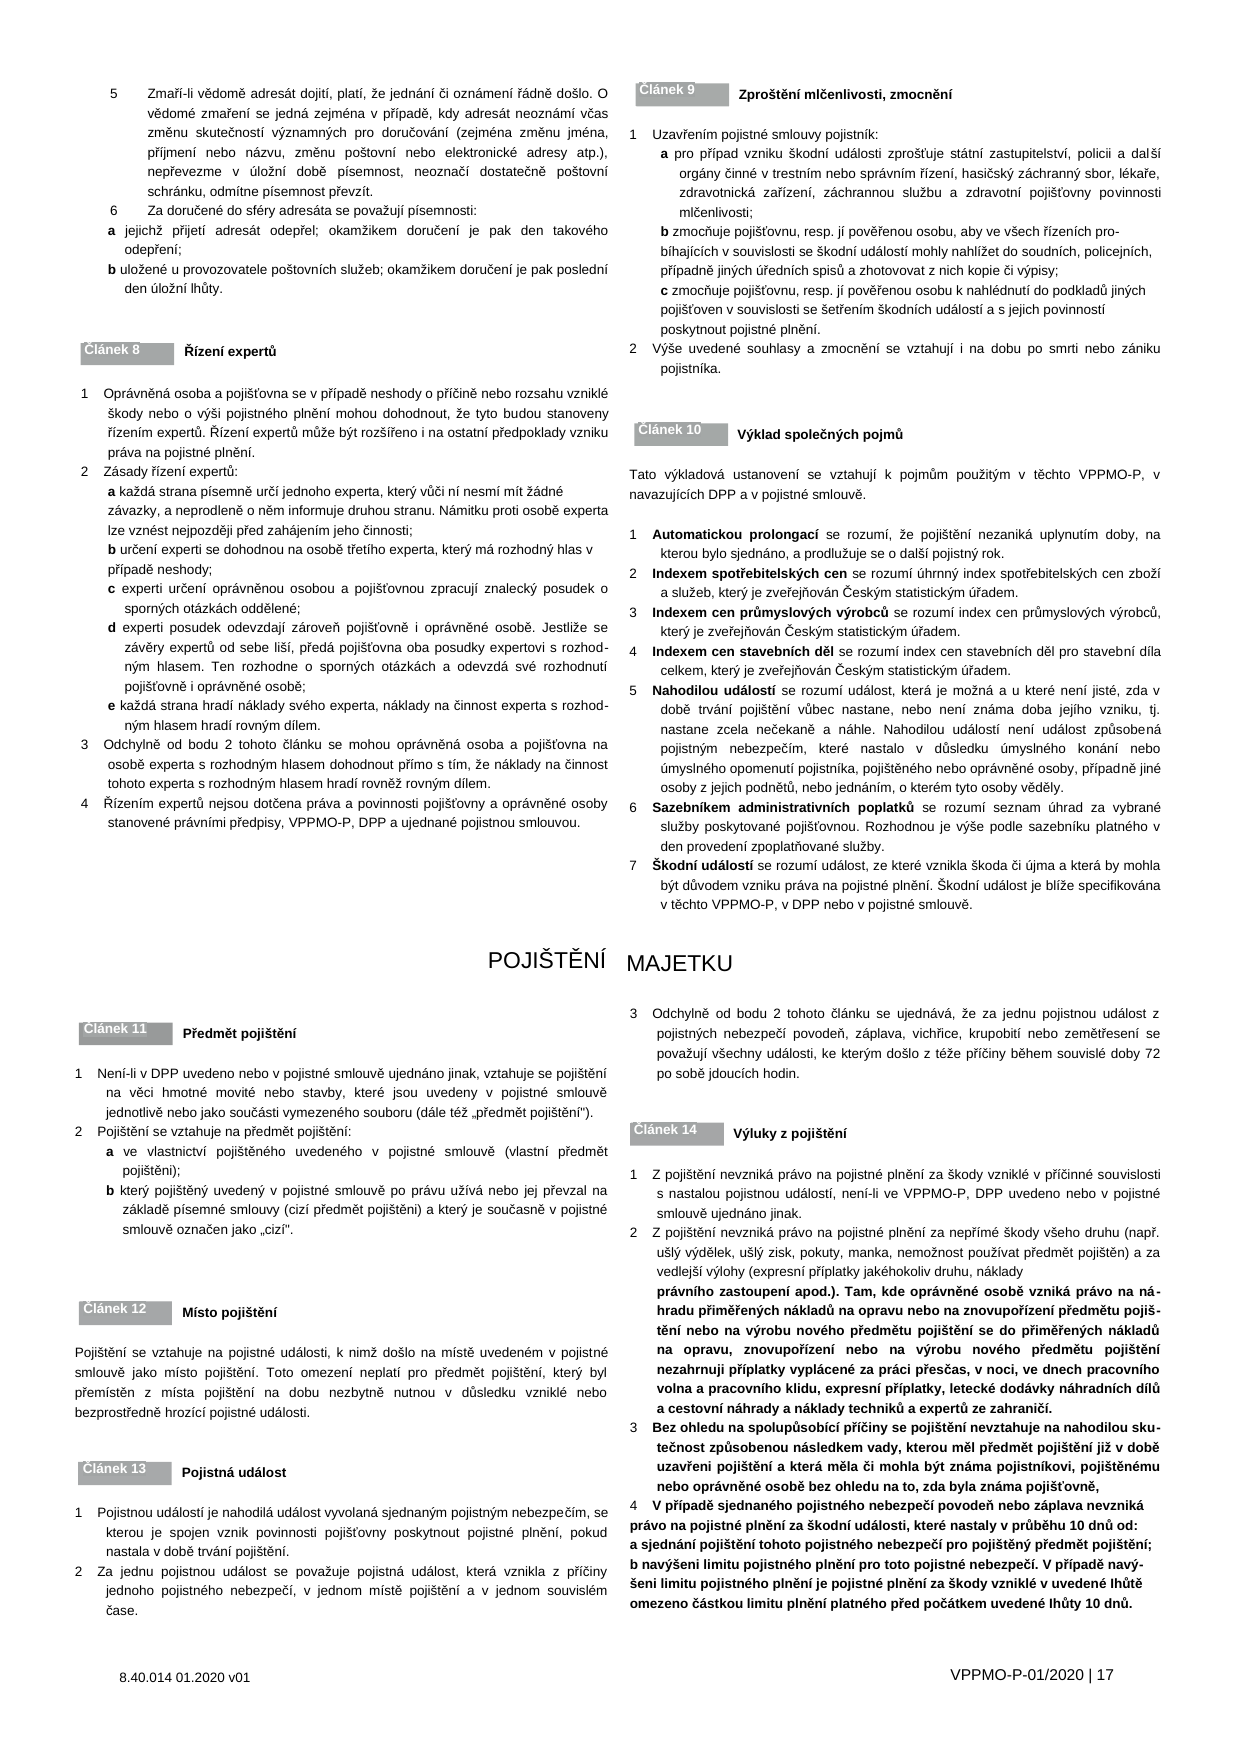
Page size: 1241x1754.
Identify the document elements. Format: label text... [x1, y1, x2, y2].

list Zmaří-li vědomě adresát dojití, platí, že jednání či oznámení řádně došlo. O vědomé zmaření se jedná zejména v případě, kdy adresát neoznámí včas změnu skutečností významných pro doručování (zejména změnu jména, příjmení nebo názvu, změnu poštovní nebo elektronické adresy atp.), nepřevezme v úložní době písemnost, neoznačí dostatečně poštovní schránku, odmítne písemnost převzít. [110, 83, 609, 200]
text a jejichž přijetí adresát odepřel; okamžikem doručení je pak den takového odepření; [108, 220, 609, 259]
list Indexem cen průmyslových výrobců se rozumí index cen průmyslových výrobců, který je zveřejňován Českým statistickým úřadem. [629, 602, 1161, 641]
list Zásady řízení expertů: [81, 461, 609, 481]
text právního zastoupení apod.). Tam, kde oprávněné osobě vzniká právo na náhradu přiměřených nákladů na opravu nebo na znovupořízení předmětu pojištění nebo na výrobu nového předmětu pojištění se do přiměřených nákladů na opravu, znovupořízení nebo na výrobu nového předmětu pojištění nezahrnuji příplatky vyplácené za práci přesčas, v noci, ve dnech pracovního volna a pracovního klidu, expresní příplatky, letecké dodávky náhradních dílů a cestovní náhrady a náklady techniků a expertů ze zahraničí. [657, 1281, 1161, 1417]
text Článek 9 [639, 82, 695, 97]
text Článek 12 [83, 1301, 146, 1316]
subtitle Pojistná událost [182, 1466, 286, 1481]
list Pojistnou událostí je nahodilá událost vyvolaná sjednaným pojistným nebezpečím, se kterou je spojen vznik povinnosti pojišťovny poskytnout pojistné plnění, pokud nastala v době trvání pojištění. [74, 1502, 608, 1561]
subtitle Místo pojištění [182, 1305, 277, 1321]
list Odchylně od bodu 2 tohoto článku se mohou oprávněná osoba a pojišťovna na osobě experta s rozhodným hlasem dohodnout přímo s tím, že náklady na činnost tohoto experta s rozhodným hlasem hradí rovněž rovným dílem. [81, 734, 609, 792]
list Odchylně od bodu 2 tohoto článku se ujednává, že za jednu pojistnou událost z pojistných nebezpečí povodeň, záplava, vichřice, krupobití nebo zemětřesení se považují všechny události, ke kterým došlo z téže příčiny během souvislé doby 72 po sobě jdoucích hodin. [629, 1003, 1161, 1083]
list Z pojištění nevzniká právo na pojistné plnění za nepřímé škody všeho druhu (např. ušlý výdělek, ušlý zisk, pokuty, manka, nemožnost používat předmět pojištěn) a za vedlejší výlohy (expresní příplatky jakéhokoliv druhu, náklady [629, 1222, 1161, 1281]
text d experti posudek odevzdají zároveň pojišťovně i oprávněné osobě. Jestliže se závěry expertů od sebe liší, předá pojišťovna oba posudky expertovi s rozhodným hlasem. Ten rozhodne o sporných otázkách a odevzdá své rozhodnutí pojišťovně i oprávněné osobě; [108, 617, 609, 695]
list Indexem spotřebitelských cen se rozumí úhrnný index spotřebitelských cen zboží a služeb, který je zveřejňován Českým statistickým úřadem. [629, 563, 1161, 602]
list Z pojištění nevzniká právo na pojistné plnění za škody vzniklé v příčinné souvislosti s nastalou pojistnou událostí, není-li ve VPPMO-P, DPP uvedeno nebo v pojistné smlouvě ujednáno jinak. [629, 1164, 1161, 1222]
text Článek 14 [633, 1122, 697, 1137]
text Článek 11 [83, 1022, 147, 1037]
list Uzavřením pojistné smlouvy pojistník: [629, 124, 1161, 143]
subtitle Předmět pojištění [183, 1026, 296, 1041]
list Škodní událostí se rozumí událost, ze které vznikla škoda či újma a která by mohla být důvodem vzniku práva na pojistné plnění. Škodní událost je blíže specifikována v těchto VPPMO-P, v DPP nebo v pojistné smlouvě. [629, 855, 1161, 913]
text a pro případ vzniku škodní události zprošťuje státní zastupitelství, policii a další orgány činné v trestním nebo správním řízení, hasičský záchranný sbor, lékaře, zdravotnická zařízení, záchrannou službu a zdravotní pojišťovny povinnosti mlčenlivosti; [660, 143, 1161, 221]
subtitle POJIŠTĚNÍ [488, 948, 606, 974]
text VPPMO-P-01/2020 | 17 [950, 1667, 1114, 1684]
list Výše uvedené souhlasy a zmocnění se vztahují i na dobu po smrti nebo zániku pojistníka. [629, 338, 1161, 377]
text Článek 8 [84, 342, 140, 357]
list Pojištění se vztahuje na předmět pojištění: [74, 1121, 608, 1141]
text Tato výkladová ustanovení se vztahují k pojmům použitým v těchto VPPMO-P, v navazujících DPP a v pojistné smlouvě. [629, 463, 1161, 503]
list Řízením expertů nejsou dotčena práva a povinnosti pojišťovny a oprávněné osoby stanovené právními předpisy, VPPMO-P, DPP a ujednané pojistnou smlouvou. [81, 792, 609, 831]
text a ve vlastnictví pojištěného uvedeného v pojistné smlouvě (vlastní předmět pojištěni); [106, 1141, 608, 1180]
list Nahodilou událostí se rozumí událost, která je možná a u které není jisté, zda v době trvání pojištění vůbec nastane, nebo není známa doba jejího vzniku, tj. nastane zcela nečekaně a náhle. Nahodilou událostí není událost způsobená pojistným nebezpečím, které nastalo v důsledku úmyslného konání nebo úmyslného opomenutí pojistníka, pojištěného nebo oprávněné osoby, případně jiné osoby z jejich podnětů, nebo jednáním, o kterém tyto osoby věděly. [629, 680, 1161, 797]
subtitle Výluky z pojištění [733, 1127, 847, 1142]
text e každá strana hradí náklady svého experta, náklady na činnost experta s rozhodným hlasem hradí rovným dílem. [108, 695, 609, 734]
list Indexem cen stavebních děl se rozumí index cen stavebních děl pro stavební díla celkem, který je zveřejňován Českým statistickým úřadem. [629, 641, 1161, 680]
text Článek 13 [83, 1461, 146, 1476]
text b uložené u provozovatele poštovních služeb; okamžikem doručení je pak poslední den úložní lhůty. [108, 259, 609, 298]
text a každá strana písemně určí jednoho experta, který vůči ní nesmí mít žádné závazky, a neprodleně o něm informuje druhou stranu. Námitku proti osobě experta lze vznést nejpozději před zahájením jeho činnosti; b určení experti se dohodnou na osobě třetího experta, který má rozhodný hlas v případě neshody; [108, 481, 609, 578]
list Sazebníkem administrativních poplatků se rozumí seznam úhrad za vybrané služby poskytované pojišťovnou. Rozhodnou je výše podle sazebníku platného v den provedení zpoplatňované služby. [629, 797, 1161, 855]
list V případě sjednaného pojistného nebezpečí povodeň nebo záplava nevzniká právo na pojistné plnění za škodní události, které nastaly v průběhu 10 dnů od: a sjednání pojištění tohoto pojistného nebezpečí pro pojištěný předmět pojištění; b navýšeni limitu pojistného plnění pro toto pojistné nebezpečí. V případě navýšeni limitu pojistného plnění je pojistné plnění za škody vzniklé v uvedené Ihůtě omezeno částkou limitu plnění platného před počátkem uvedené Ihůty 10 dnů. [629, 1495, 1161, 1612]
text Pojištění se vztahuje na pojistné události, k nimž došlo na místě uvedeném v pojistné smlouvě jako místo pojištění. Toto omezení neplatí pro předmět pojištění, který byl přemístěn z místa pojištění na dobu nezbytně nutnou v důsledku vzniklé nebo bezprostředně hrozící pojistné události. [74, 1342, 608, 1422]
text b který pojištěný uvedený v pojistné smlouvě po právu užívá nebo jej převzal na základě písemné smlouvy (cizí předmět pojištěni) a který je současně v pojistné smlouvě označen jako „cizí". [106, 1180, 608, 1238]
text b zmocňuje pojišťovnu, resp. jí pověřenou osobu, aby ve všech řízeních probíhajících v souvislosti se škodní událostí mohly nahlížet do soudních, policejních, případně jiných úředních spisů a zhotovovat z nich kopie či výpisy; c zmocňuje pojišťovnu, resp. jí pověřenou osobu k nahlédnutí do podkladů jiných pojišťoven v souvislosti se šetřením škodních událostí a s jejich povinností poskytnout pojistné plnění. [660, 221, 1161, 338]
subtitle Zproštění mlčenlivosti, zmocnění [738, 87, 952, 103]
subtitle Řízení expertů [184, 344, 277, 360]
list Bez ohledu na spolupůsobící příčiny se pojištění nevztahuje na nahodilou skutečnost způsobenou následkem vady, kterou měl předmět pojištění již v době uzavřeni pojištění a která měla či mohla být známa pojistníkovi, pojištěnému nebo oprávněné osobě bez ohledu na to, zda byla známa pojišťovně, [629, 1417, 1161, 1495]
text c experti určení oprávněnou osobou a pojišťovnou zpracují znalecký posudek o sporných otázkách oddělené; [108, 578, 609, 617]
subtitle Výklad společných pojmů [737, 427, 903, 442]
list Oprávněná osoba a pojišťovna se v případě neshody o příčině nebo rozsahu vzniklé škody nebo o výši pojistného plnění mohou dohodnout, že tyto budou stanoveny řízením expertů. Řízení expertů může být rozšířeno i na ostatní předpoklady vzniku práva na pojistné plnění. [81, 383, 609, 461]
text 8.40.014 01.2020 v01 [119, 1670, 250, 1686]
list Za doručené do sféry adresáta se považují písemnosti: [110, 200, 609, 220]
list Není-li v DPP uvedeno nebo v pojistné smlouvě ujednáno jinak, vztahuje se pojištění na věci hmotné movité nebo stavby, které jsou uvedeny v pojistné smlouvě jednotlivě nebo jako součásti vymezeného souboru (dále též „předmět pojištění"). [74, 1063, 608, 1121]
subtitle MAJETKU [626, 951, 733, 977]
list Za jednu pojistnou událost se považuje pojistná událost, která vznikla z příčiny jednoho pojistného nebezpečí, v jednom místě pojištění a v jednom souvislém čase. [74, 1561, 608, 1619]
text Článek 10 [638, 422, 701, 437]
list Automatickou prolongací se rozumí, že pojištění nezaniká uplynutím doby, na kterou bylo sjednáno, a prodlužuje se o další pojistný rok. [629, 524, 1161, 563]
